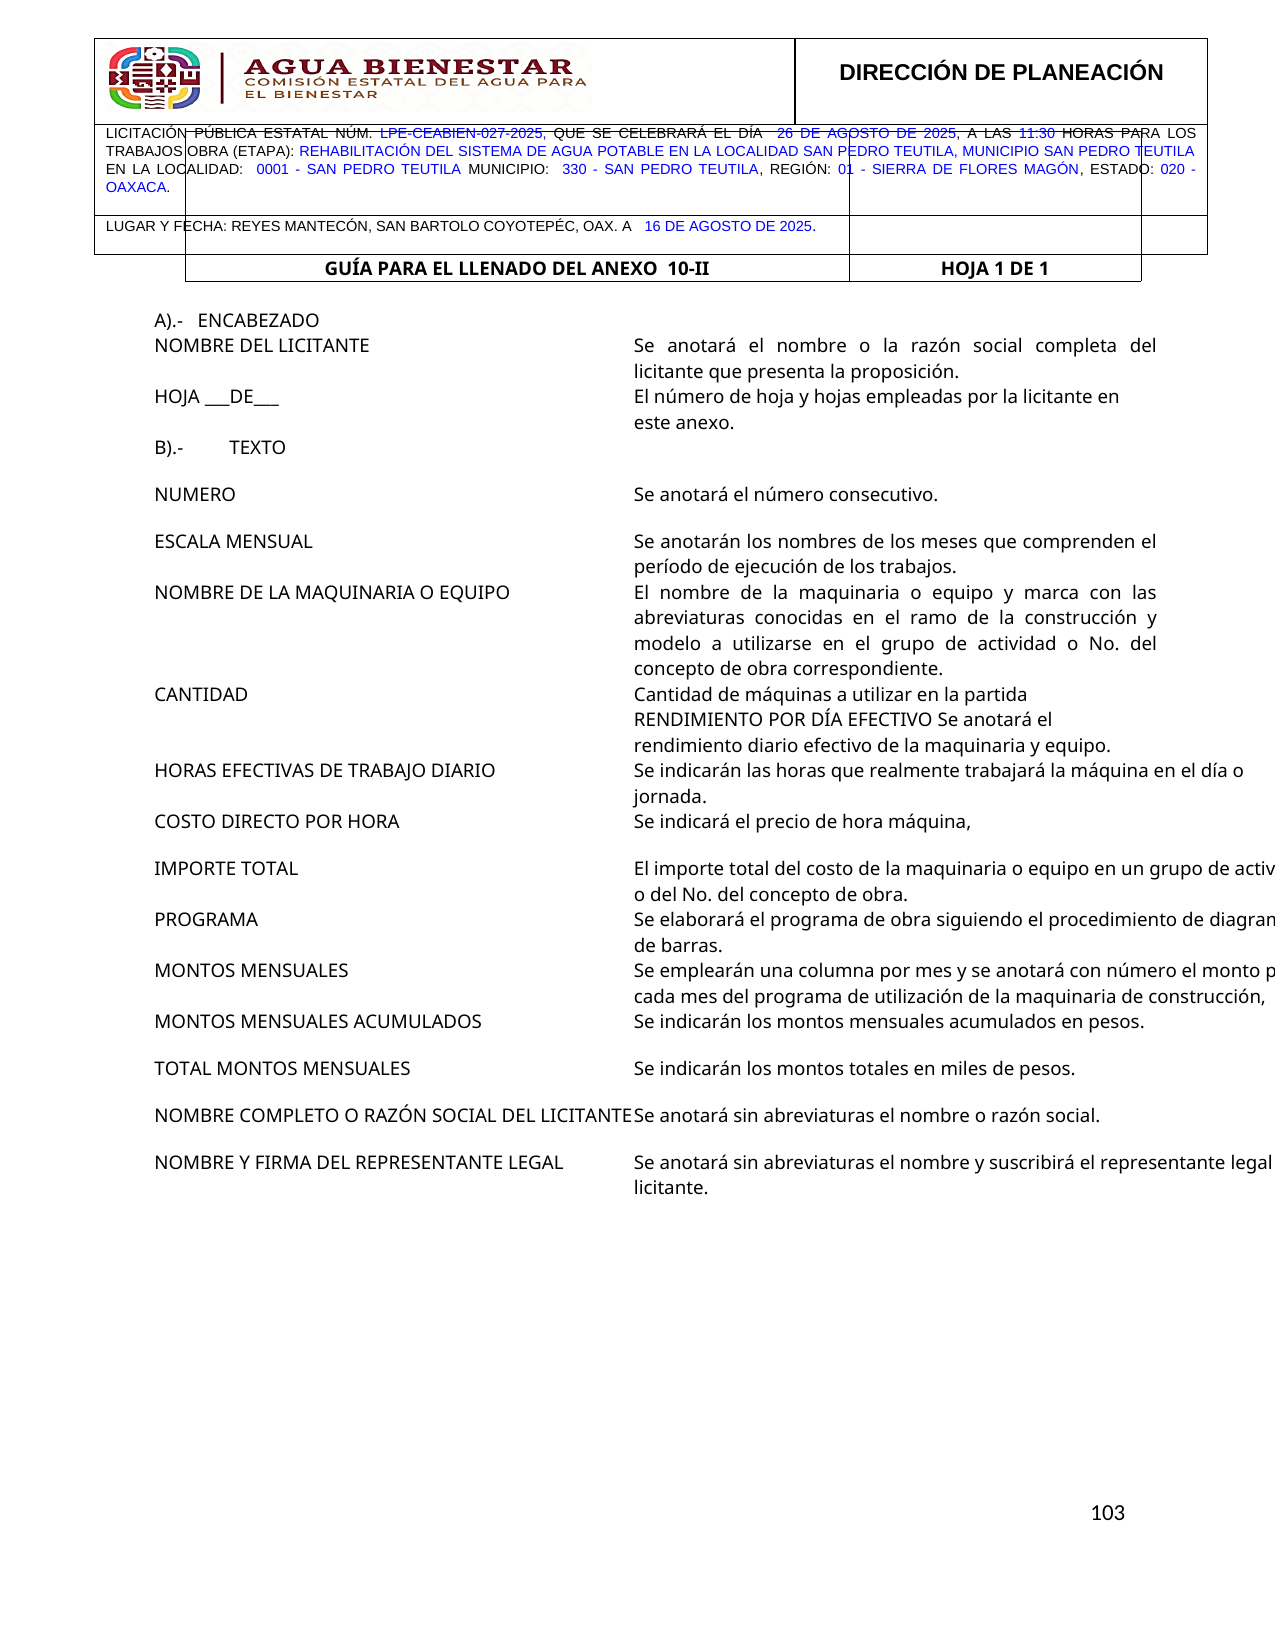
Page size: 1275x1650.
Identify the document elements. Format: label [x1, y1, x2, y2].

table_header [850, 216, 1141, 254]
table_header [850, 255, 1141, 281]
picture [104, 42, 592, 112]
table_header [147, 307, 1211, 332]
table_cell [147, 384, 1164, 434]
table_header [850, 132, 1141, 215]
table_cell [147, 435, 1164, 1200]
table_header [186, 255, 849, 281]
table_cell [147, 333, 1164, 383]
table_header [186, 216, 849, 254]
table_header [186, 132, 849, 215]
